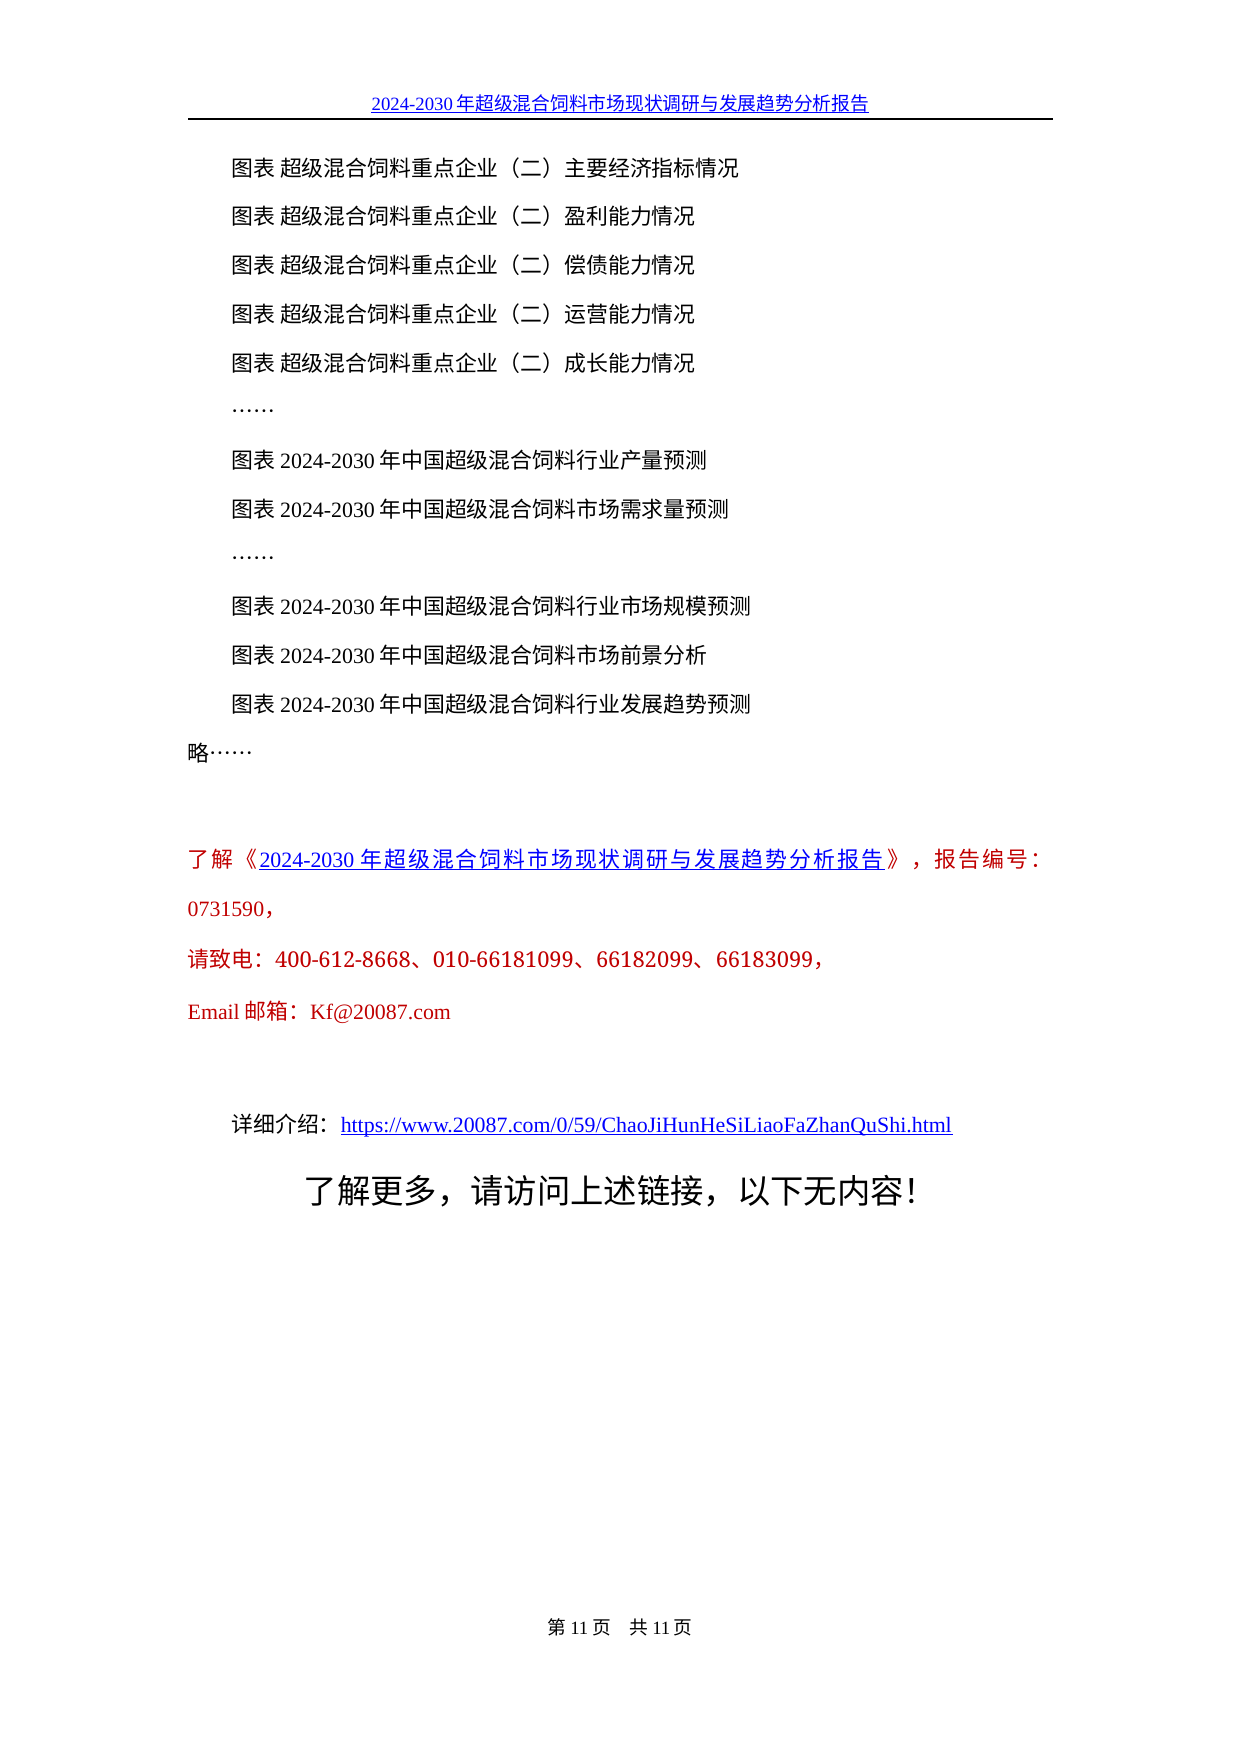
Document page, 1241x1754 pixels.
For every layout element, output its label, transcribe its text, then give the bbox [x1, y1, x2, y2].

text Email邮箱：Kf@20087.com [187, 993, 1053, 1026]
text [187, 150, 1053, 768]
text 详细介绍：https://www.20087.com/0/59/ChaoJiHunHeSiLiaoFaZhanQuShi.html [187, 1106, 1053, 1139]
title 了解更多，请访问上述链接，以下无内容！ [187, 1156, 1053, 1221]
text 了解《2024-2030年超级混合饲料市场现状调研与发展趋势分析报告》，报告编号：0731590， [187, 842, 1053, 923]
text 请致电：400-612-8668、010-66181099、66182099、66183099， [187, 942, 1053, 974]
